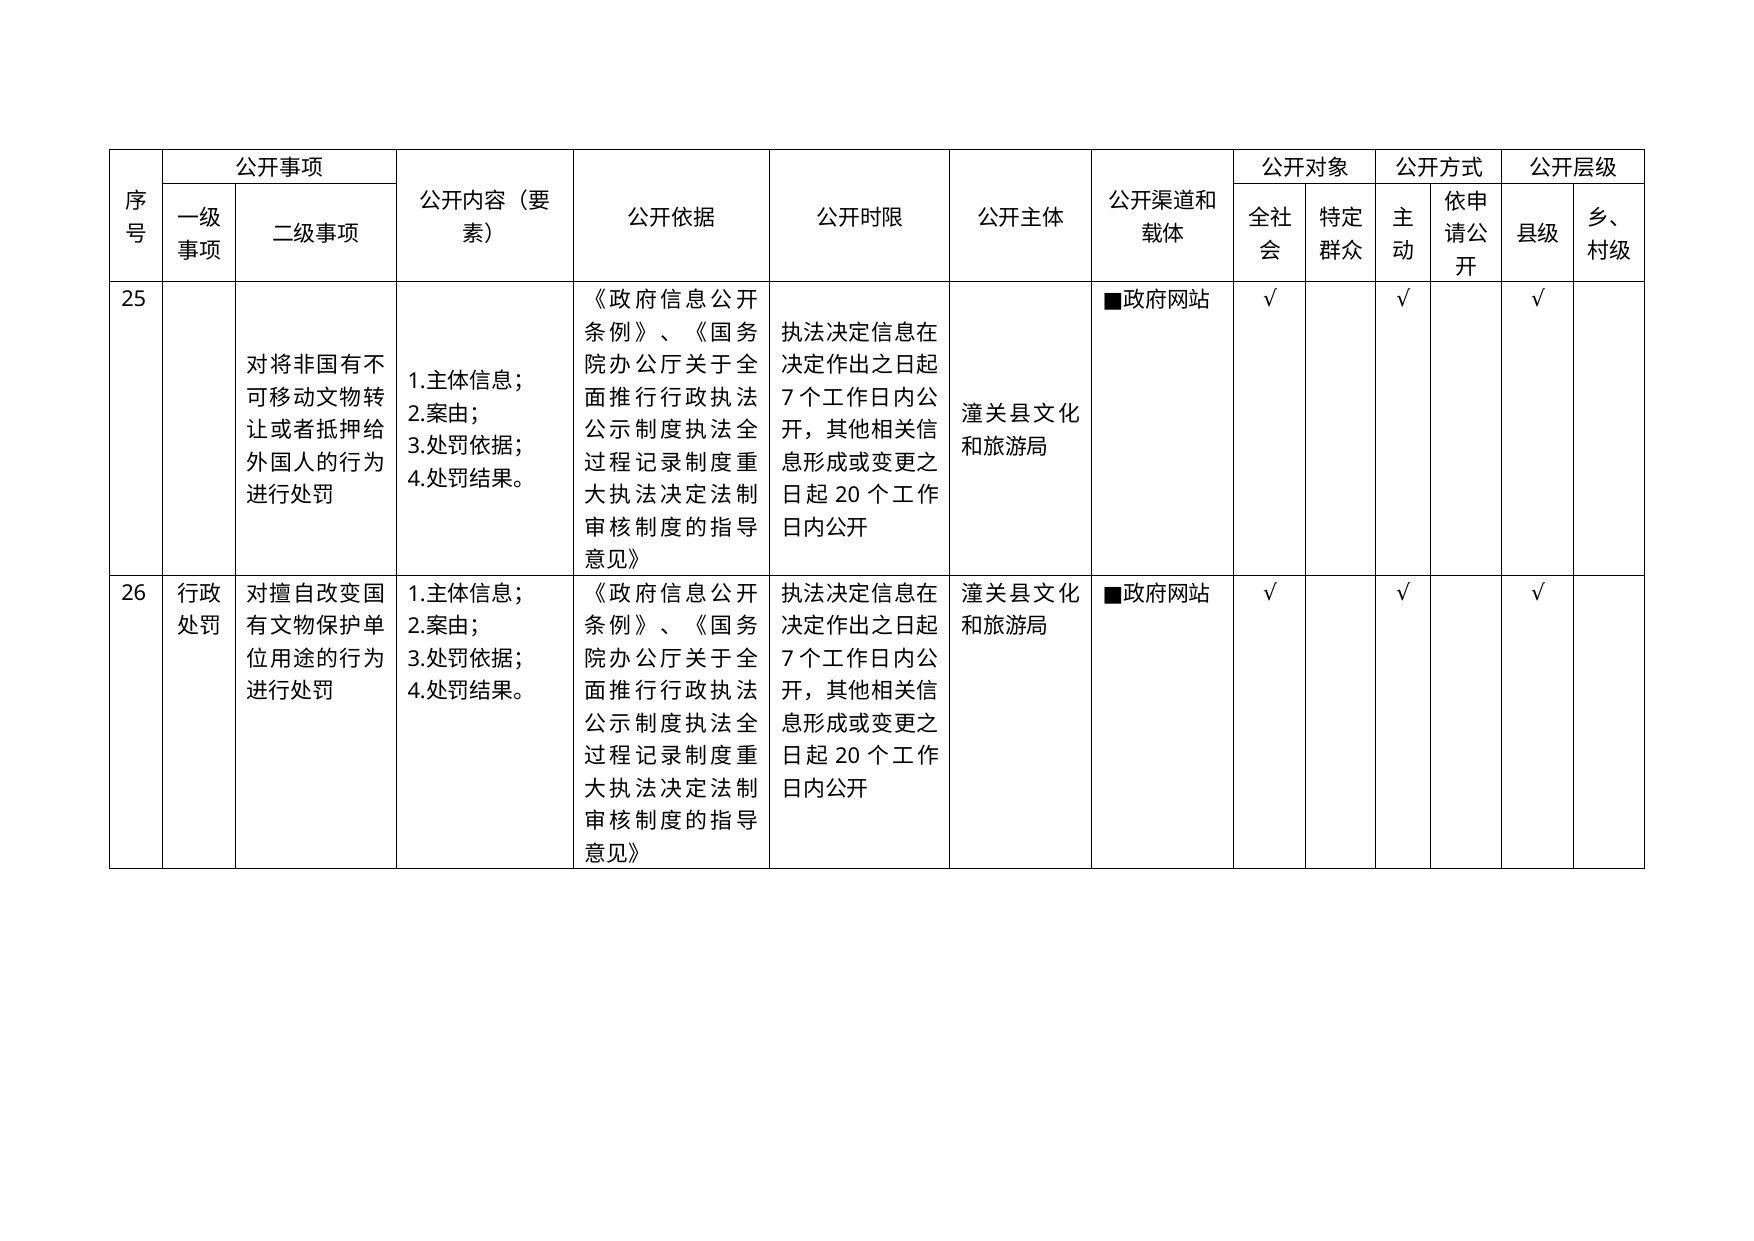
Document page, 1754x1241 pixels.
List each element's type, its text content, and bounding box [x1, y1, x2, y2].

table_cell [1574, 282, 1644, 574]
table_header 公开时限 [770, 150, 949, 281]
table_cell 乡、村级 [1574, 184, 1644, 281]
table_cell ■政府网站 [1092, 282, 1233, 574]
table_cell 25 [110, 282, 162, 574]
table_cell √ [1502, 576, 1573, 868]
table_cell 潼关县文化和旅游局 [950, 576, 1091, 868]
table_cell 特定群众 [1306, 184, 1375, 281]
table_cell 26 [110, 576, 162, 868]
table_header 公开层级 [1502, 150, 1644, 182]
table_header 公开主体 [950, 150, 1091, 281]
table_cell 《政府信息公开条例》、《国务院办公厅关于全面推行行政执法公示制度执法全过程记录制度重大执法决定法制审核制度的指导意见》 [574, 282, 769, 574]
table_cell √ [1502, 282, 1573, 574]
table_cell √ [1234, 576, 1305, 868]
table_cell [1431, 282, 1501, 574]
table_cell 依申请公开 [1431, 184, 1501, 281]
table_cell 对将非国有不可移动文物转让或者抵押给外国人的行为进行处罚 [236, 282, 396, 574]
table_header 公开依据 [574, 150, 769, 281]
table_cell [1306, 576, 1375, 868]
table_cell 主动 [1376, 184, 1430, 281]
table_cell 潼关县文化和旅游局 [950, 282, 1091, 574]
table_cell 一级事项 [163, 184, 235, 281]
table_cell [1431, 576, 1501, 868]
table_cell [1306, 282, 1375, 574]
table_cell [1574, 576, 1644, 868]
table_cell 二级事项 [236, 184, 396, 281]
table_cell 对擅自改变国有文物保护单位用途的行为进行处罚 [236, 576, 396, 868]
table_cell 1.主体信息； 2.案由； 3.处罚依据； 4.处罚结果。 [397, 576, 573, 868]
table_header 公开内容（要素） [397, 150, 573, 281]
table_cell ■政府网站 [1092, 576, 1233, 868]
table_cell √ [1234, 282, 1305, 574]
table_header 公开方式 [1376, 150, 1501, 182]
table_cell 执法决定信息在决定作出之日起7个工作日内公开，其他相关信息形成或变更之日起20个工作日内公开 [770, 576, 949, 868]
table_cell 行政 处罚 [163, 576, 235, 868]
table_cell 全社会 [1234, 184, 1305, 281]
table_header 公开事项 [163, 150, 396, 182]
table_cell √ [1376, 282, 1430, 574]
table_cell 执法决定信息在决定作出之日起7个工作日内公开，其他相关信息形成或变更之日起20个工作日内公开 [770, 282, 949, 574]
table_cell 1.主体信息； 2.案由； 3.处罚依据； 4.处罚结果。 [397, 282, 573, 574]
table_header 序号 [110, 150, 162, 281]
table_cell 《政府信息公开条例》、《国务院办公厅关于全面推行行政执法公示制度执法全过程记录制度重大执法决定法制审核制度的指导意见》 [574, 576, 769, 868]
table_header 公开对象 [1234, 150, 1375, 182]
table_header 公开渠道和载体 [1092, 150, 1233, 281]
table_cell √ [1376, 576, 1430, 868]
table_cell 县级 [1502, 184, 1573, 281]
